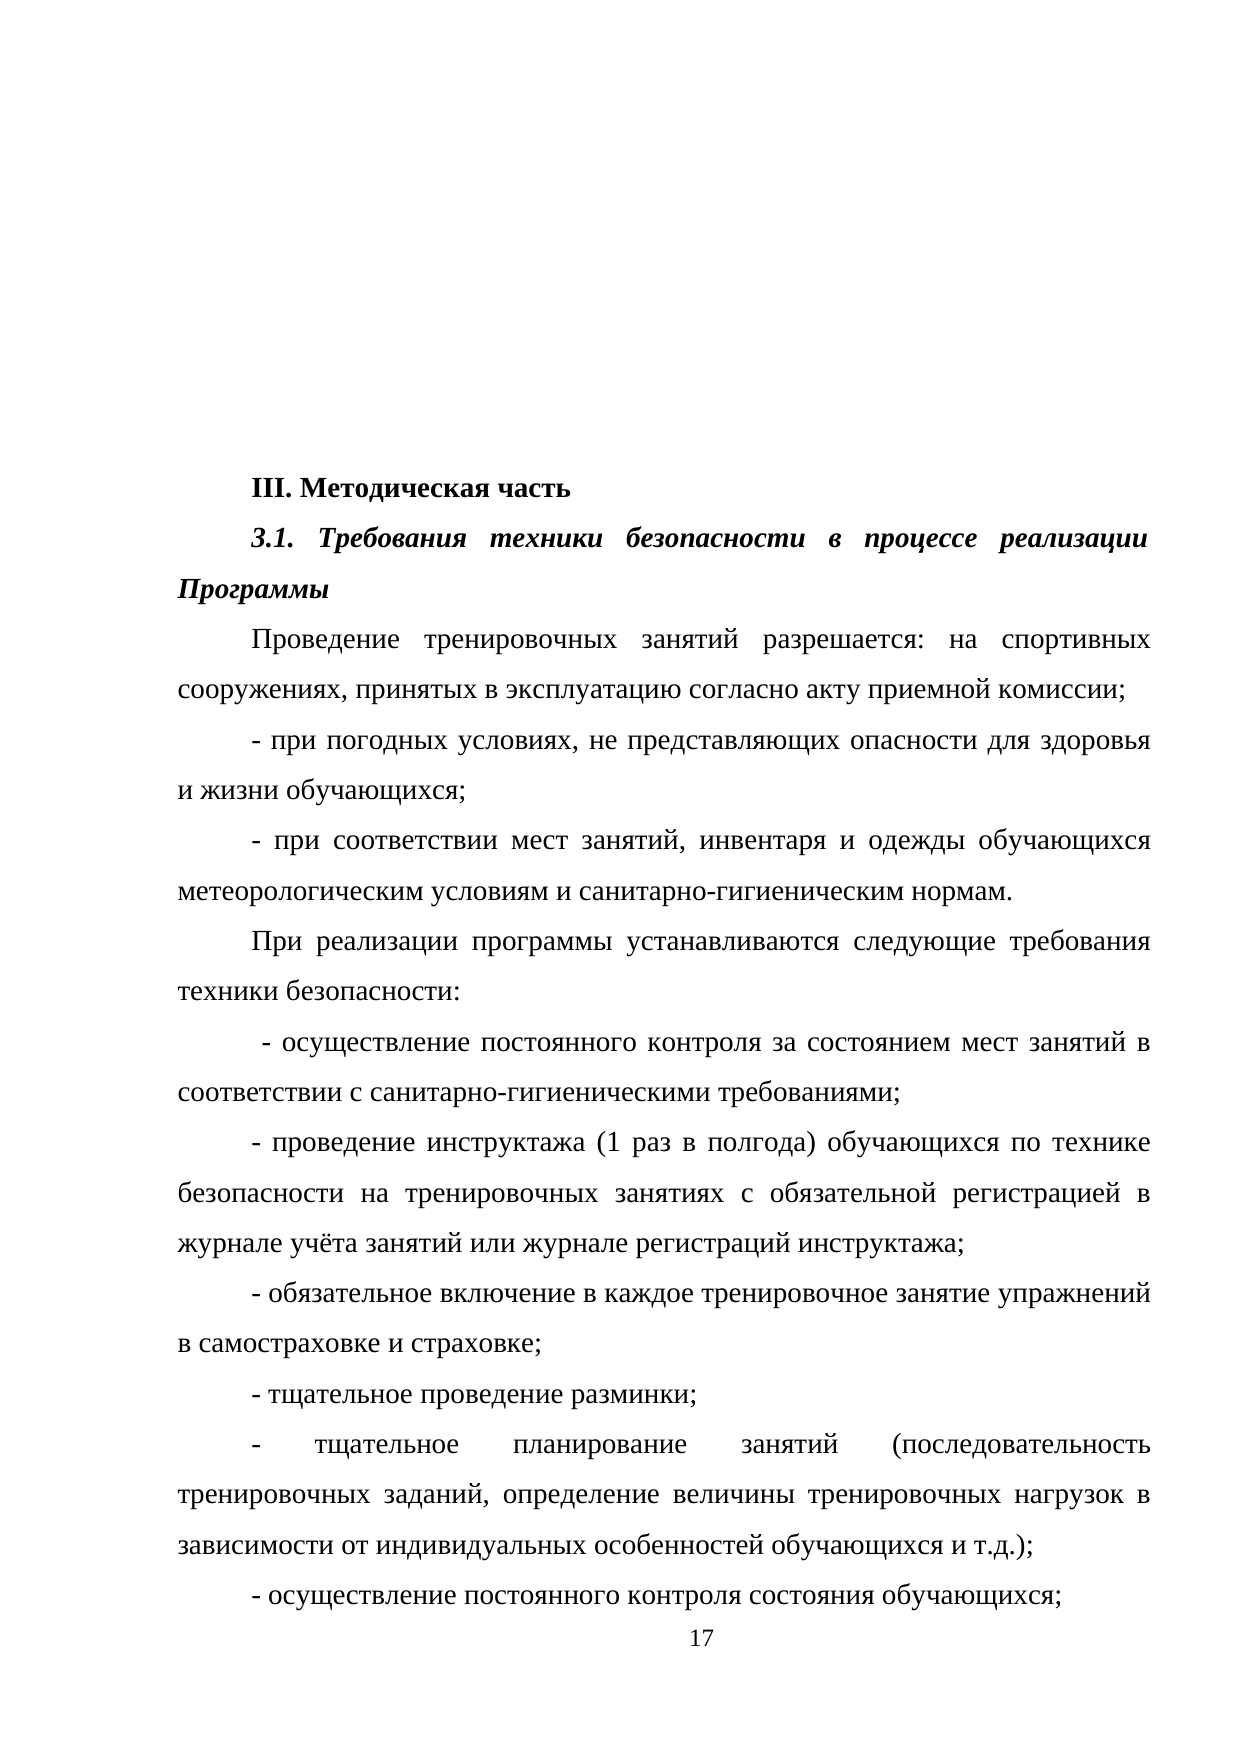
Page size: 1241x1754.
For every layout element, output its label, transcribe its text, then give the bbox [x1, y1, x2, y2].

text При реализации программы устанавливаются следующие требования техники безопасности: [177, 923, 1152, 1007]
text - при соответствии мест занятий, инвентаря и одежды обучающихся метеорологическим условиям и санитарно-гигиеническим нормам. [177, 822, 1152, 906]
text - тщательное планирование занятий (последовательность тренировочных заданий, определение величины тренировочных нагрузок в зависимости от индивидуальных особенностей обучающихся и т.д.); [177, 1426, 1152, 1560]
text - при погодных условиях, не представляющих опасности для здоровья и жизни обучающихся; [177, 722, 1152, 806]
text - обязательное включение в каждое тренировочное занятие упражнений в самостраховке и страховке; [177, 1275, 1152, 1359]
text - осуществление постоянного контроля за состоянием мест занятий в соответствии с санитарно-гигиеническими требованиями; [177, 1024, 1152, 1108]
text - проведение инструктажа (1 раз в полгода) обучающихся по технике безопасности на тренировочных занятиях с обязательной регистрацией в журнале учёта занятий или журнале регистраций инструктажа; [177, 1124, 1152, 1258]
text Проведение тренировочных занятий разрешается: на спортивных сооружениях, принятых в эксплуатацию согласно акту приемной комиссии; [177, 621, 1152, 705]
text III. Методическая часть [177, 470, 1152, 504]
text 3.1. Требования техники безопасности в процессе реализации Программы [177, 521, 1152, 604]
text - осуществление постоянного контроля состояния обучающихся; [177, 1577, 1152, 1611]
text - тщательное проведение разминки; [177, 1376, 1152, 1409]
